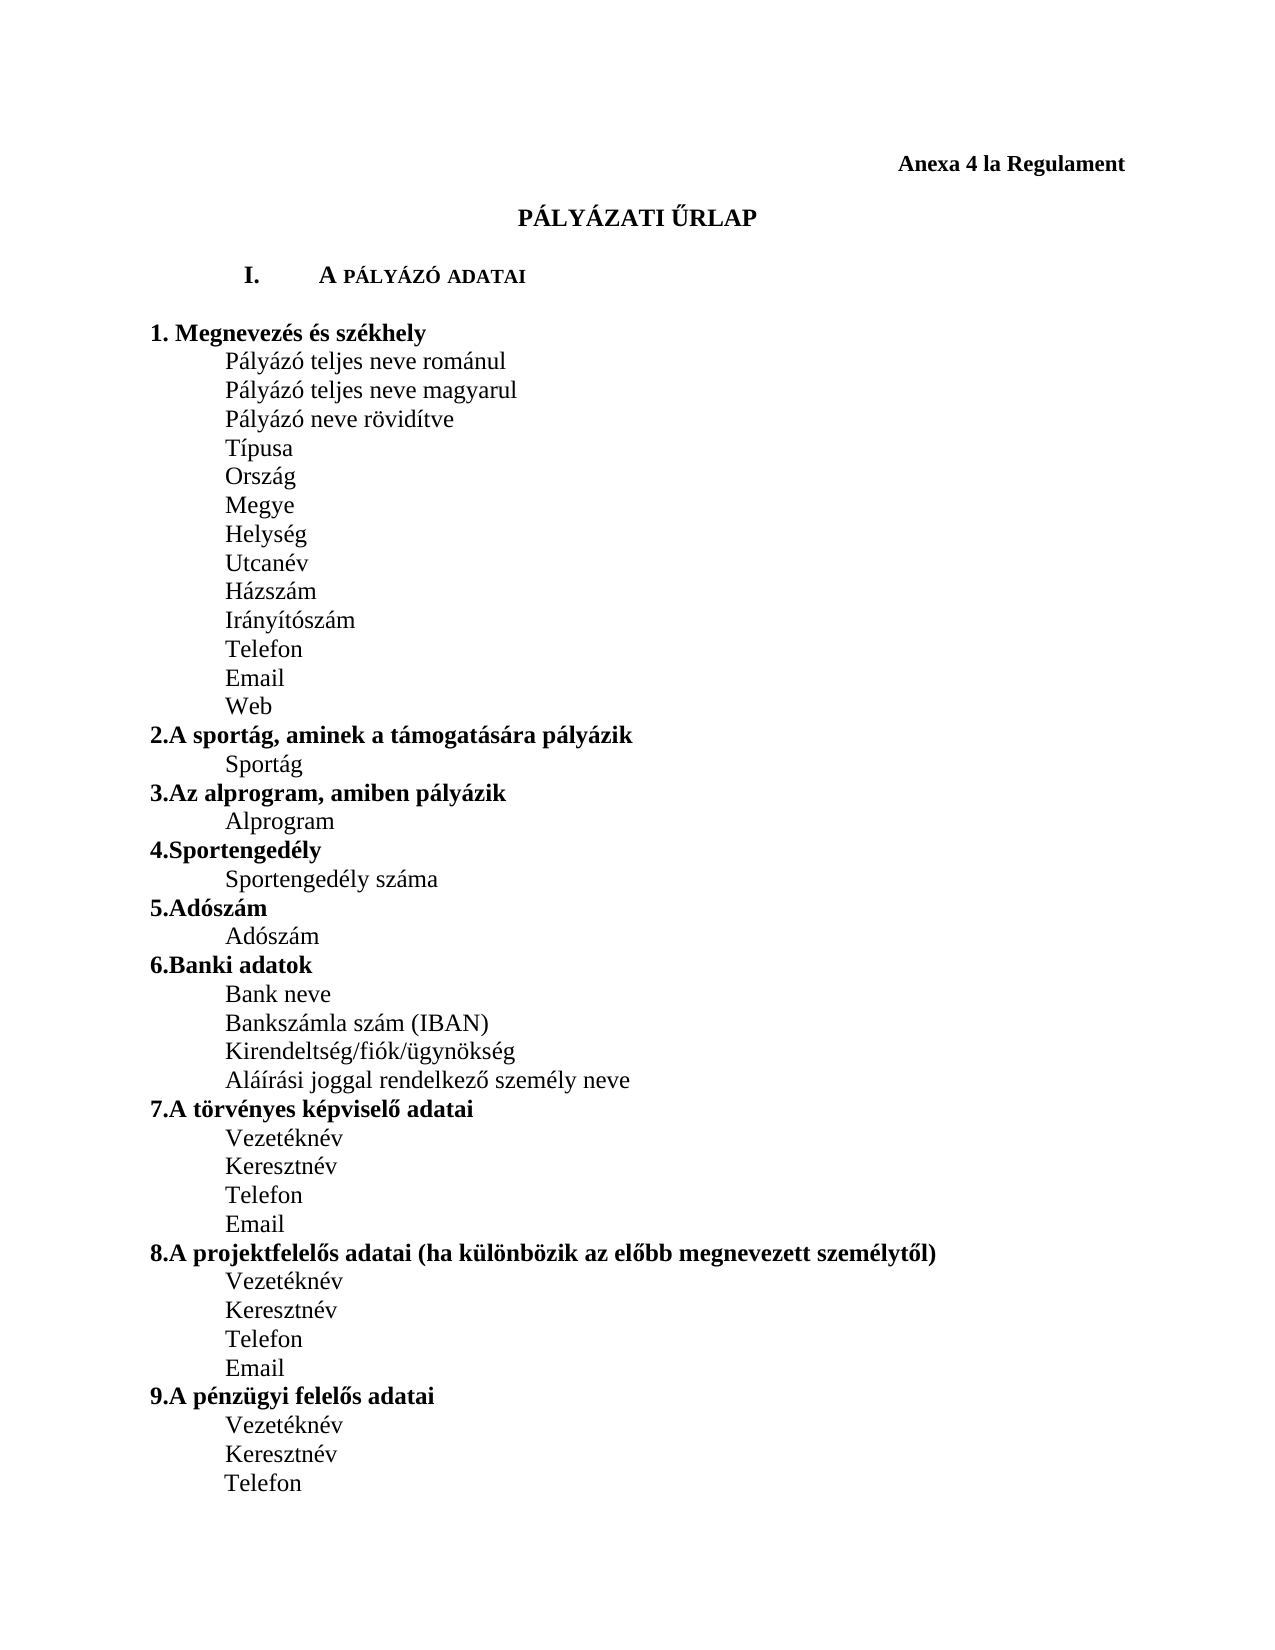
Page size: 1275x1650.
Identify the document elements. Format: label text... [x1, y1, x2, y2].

text Telefon [150, 1468, 1125, 1496]
text Pályázó neve rövidítve [150, 404, 1125, 433]
text 7.A törvényes képviselő adatai [150, 1094, 1125, 1123]
text Adószám [150, 921, 1125, 950]
text Alprogram [150, 806, 1125, 835]
text Helység [150, 519, 1125, 548]
text Típusa [150, 433, 1125, 461]
text Irányítószám [150, 605, 1125, 634]
text 5.Adószám [150, 893, 1125, 921]
text Keresztnév [150, 1295, 1125, 1324]
text Telefon [150, 634, 1125, 663]
text PÁLYÁZATI ŰRLAP [150, 203, 1125, 231]
text Vezetéknév [150, 1123, 1125, 1151]
text Sportág [150, 749, 1125, 778]
text Pályázó teljes neve románul [150, 346, 1125, 375]
text Email [150, 663, 1125, 691]
text Anexa 4 la Regulament [150, 150, 1125, 176]
text 9.A pénzügyi felelős adatai [150, 1381, 1125, 1410]
text Keresztnév [150, 1151, 1125, 1180]
text Email [150, 1353, 1125, 1381]
text Bank neve [150, 979, 1125, 1008]
text Pályázó teljes neve magyarul [150, 375, 1125, 404]
text Bankszámla szám (IBAN) [150, 1008, 1125, 1036]
text 3.Az alprogram, amiben pályázik [150, 778, 1125, 806]
text Keresztnév [150, 1439, 1125, 1468]
text 1. Megnevezés és székhely [150, 318, 1125, 346]
text Sportengedély száma [150, 864, 1125, 893]
text 2.A sportág, aminek a támogatására pályázik [150, 720, 1125, 749]
text Kirendeltség/fiók/ügynökség [150, 1036, 1125, 1065]
text 6.Banki adatok [150, 950, 1125, 979]
text Ország [150, 461, 1125, 490]
text Utcanév [150, 548, 1125, 576]
text Vezetéknév [150, 1266, 1125, 1295]
text Telefon [150, 1180, 1125, 1209]
text Telefon [150, 1324, 1125, 1353]
text Email [150, 1209, 1125, 1238]
text Aláírási joggal rendelkező személy neve [150, 1065, 1125, 1094]
text 8.A projektfelelős adatai (ha különbözik az előbb megnevezett személytől) [150, 1238, 1125, 1266]
text Megye [150, 490, 1125, 519]
text Web [150, 691, 1125, 720]
text Házszám [150, 576, 1125, 605]
list A pályázó adatai [244, 260, 1125, 289]
text Vezetéknév [150, 1410, 1125, 1439]
text 4.Sportengedély [150, 835, 1125, 864]
